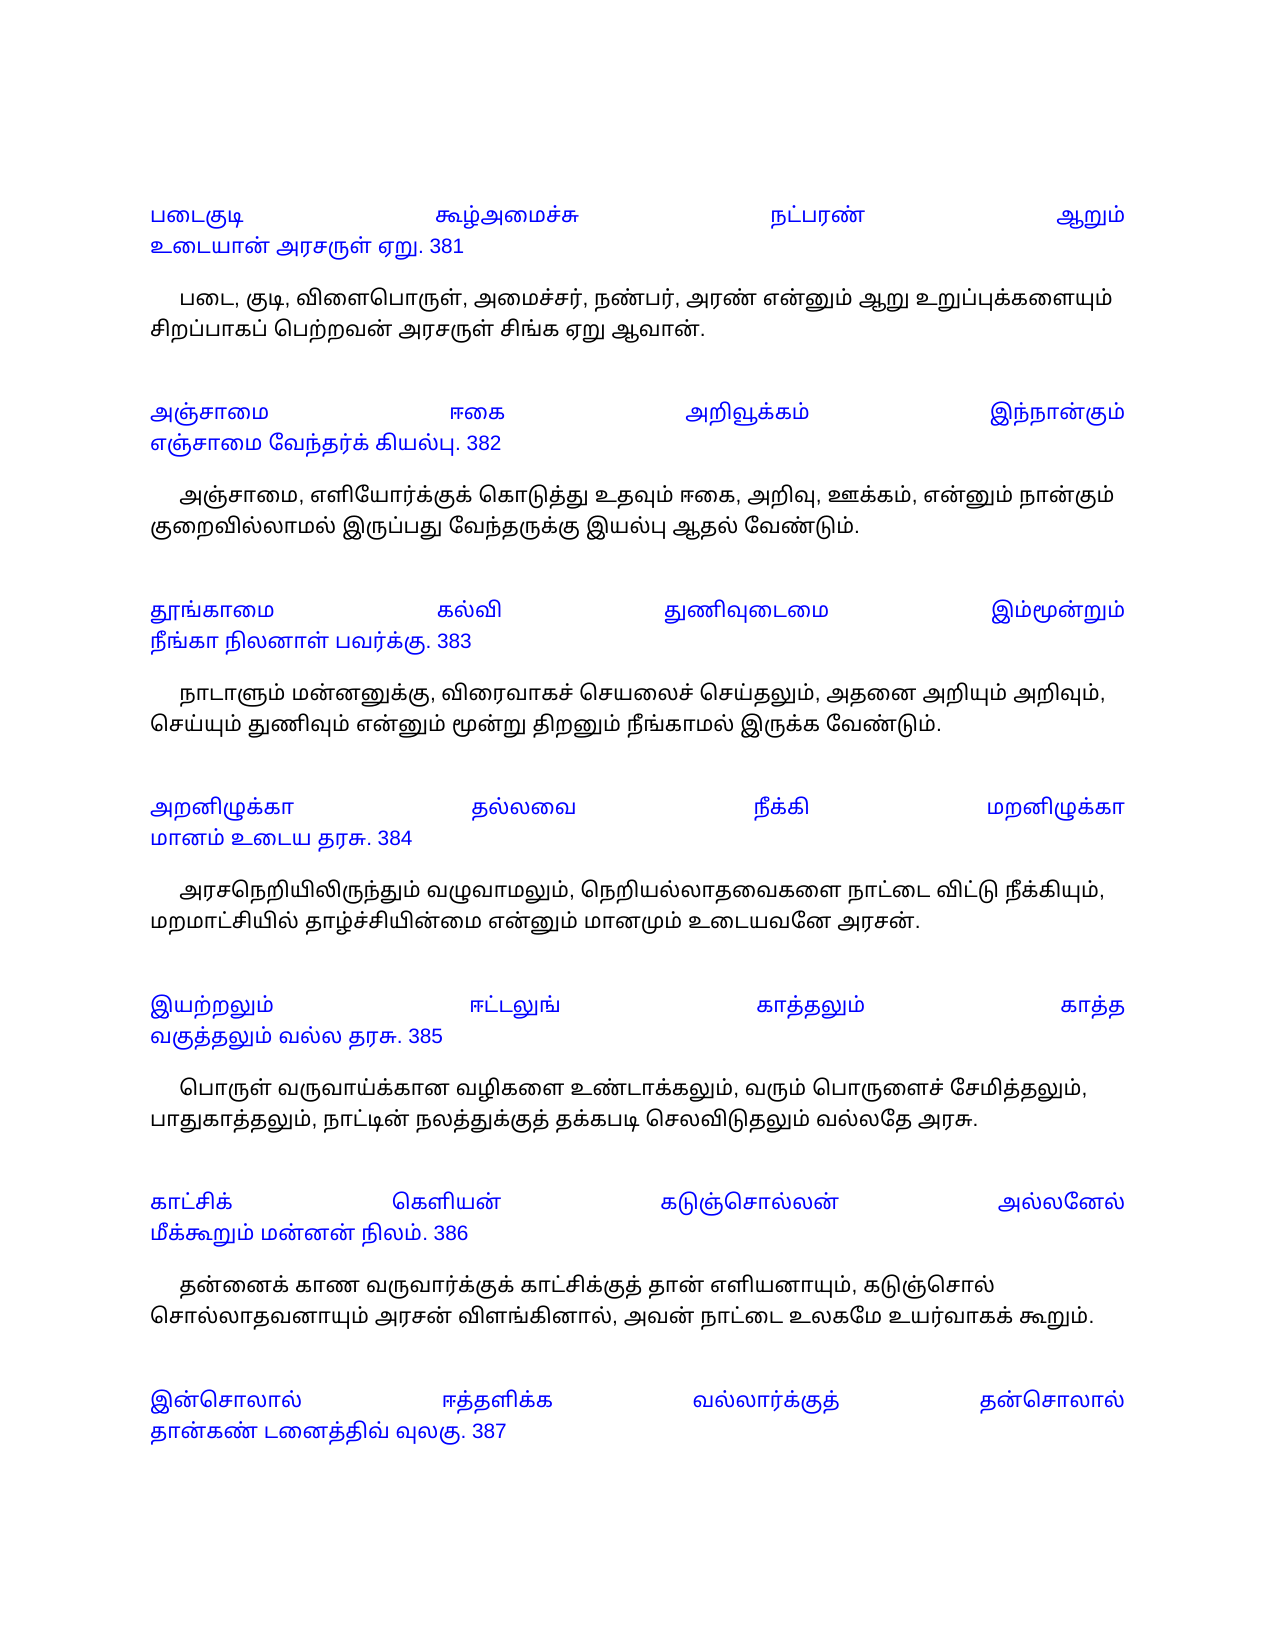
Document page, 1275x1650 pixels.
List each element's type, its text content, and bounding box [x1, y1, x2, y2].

text இயற்றலும் ஈட்டலுங் காத்தலும் காத்த வகுத்தலும் வல்ல தரசு. 385 [150, 994, 1125, 1051]
text தூங்காமை கல்வி துணிவுடைமை இம்மூன்றும் நீங்கா நிலனாள் பவர்க்கு. 383 [150, 599, 1125, 656]
text நாடாளும் மன்னனுக்கு, விரைவாகச் செயலைச் செய்தலும், அதனை அறியும் அறிவும், செய்யும் துணிவும் என்னும் மூன்று திறனும் நீங்காமல் இருக்க வேண்டும். [150, 681, 1125, 771]
text தன்னைக் காண வருவார்க்குக் காட்சிக்குத் தான் எளியனாயும், கடுஞ்சொல் சொல்லாதவனாயும் அரசன் விளங்கினால், அவன் நாட்டை உலகமே உயர்வாகக் கூறும். [150, 1273, 1125, 1364]
text அஞ்சாமை ஈகை அறிவூக்கம் இந்நான்கும் எஞ்சாமை வேந்தர்க் கியல்பு. 382 [150, 401, 1125, 458]
text அறனிழுக்கா தல்லவை நீக்கி மறனிழுக்கா மானம் உடைய தரசு. 384 [150, 796, 1125, 853]
text அரசநெறியிலிருந்தும் வழுவாமலும், நெறியல்லாதவைகளை நாட்டை விட்டு நீக்கியும், மறமாட்சியில் தாழ்ச்சியின்மை என்னும் மானமும் உடையவனே அரசன். [150, 878, 1125, 969]
text படை, குடி, விளைபொருள், அமைச்சர், நண்பர், அரண் என்னும் ஆறு உறுப்புக்களையும் சிறப்பாகப் பெற்றவன் அரசருள் சிங்க ஏறு ஆவான். [150, 286, 1125, 376]
text பொருள் வருவாய்க்கான வழிகளை உண்டாக்கலும், வரும் பொருளைச் சேமித்தலும், பாதுகாத்தலும், நாட்டின் நலத்துக்குத் தக்கபடி செலவிடுதலும் வல்லதே அரசு. [150, 1076, 1125, 1166]
text இன்சொலால் ஈத்தளிக்க வல்லார்க்குத் தன்சொலால் தான்கண் டனைத்திவ் வுலகு. 387 [150, 1389, 1125, 1446]
text படைகுடி கூழ்அமைச்சு நட்பரண் ஆறும் உடையான் அரசருள் ஏறு. 381 [150, 204, 1125, 261]
text அஞ்சாமை, எளியோர்க்குக் கொடுத்து உதவும் ஈகை, அறிவு, ஊக்கம், என்னும் நான்கும் குறைவில்லாமல் இருப்பது வேந்தருக்கு இயல்பு ஆதல் வேண்டும். [150, 483, 1125, 574]
text காட்சிக் கெளியன் கடுஞ்சொல்லன் அல்லனேல் மீக்கூறும் மன்னன் நிலம். 386 [150, 1191, 1125, 1248]
